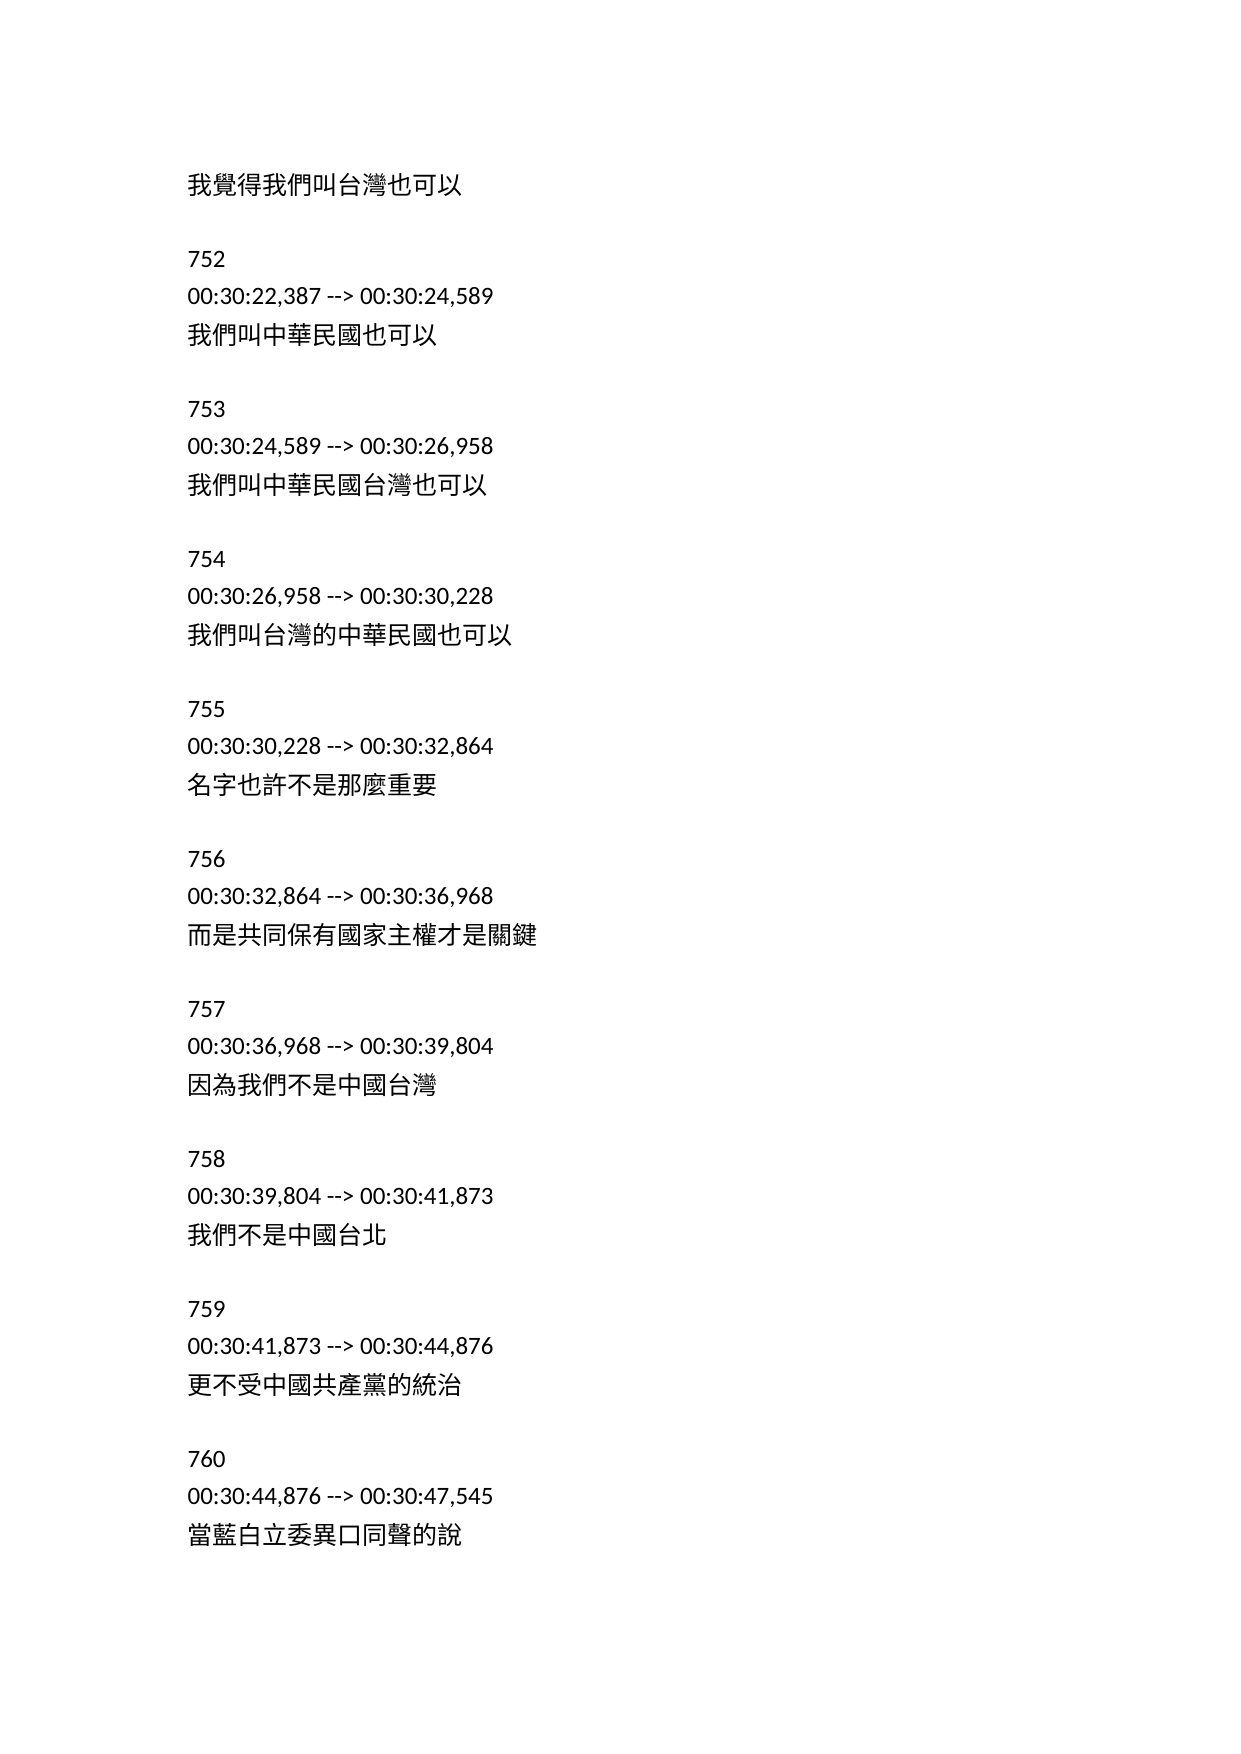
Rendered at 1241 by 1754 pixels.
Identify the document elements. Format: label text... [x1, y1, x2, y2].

text 我們叫中華民國也可以 [187, 314, 1053, 352]
text 00:30:44,876 --> 00:30:47,545 [187, 1477, 1053, 1514]
text 760 [187, 1439, 1053, 1477]
text 00:30:32,864 --> 00:30:36,968 [187, 877, 1053, 914]
text 00:30:24,589 --> 00:30:26,958 [187, 427, 1053, 464]
text 00:30:26,958 --> 00:30:30,228 [187, 577, 1053, 614]
text 752 [187, 239, 1053, 277]
text 758 [187, 1139, 1053, 1177]
text 754 [187, 539, 1053, 577]
text 而是共同保有國家主權才是關鍵 [187, 914, 1053, 952]
text 00:30:36,968 --> 00:30:39,804 [187, 1027, 1053, 1064]
text 00:30:41,873 --> 00:30:44,876 [187, 1327, 1053, 1364]
text 更不受中國共產黨的統治 [187, 1364, 1053, 1402]
text 757 [187, 989, 1053, 1027]
text 我覺得我們叫台灣也可以 [187, 164, 1053, 202]
text 名字也許不是那麼重要 [187, 764, 1053, 802]
text 756 [187, 839, 1053, 877]
text 我們叫台灣的中華民國也可以 [187, 614, 1053, 652]
text 我們叫中華民國台灣也可以 [187, 464, 1053, 502]
text 755 [187, 689, 1053, 727]
text 我們不是中國台北 [187, 1214, 1053, 1252]
text 00:30:22,387 --> 00:30:24,589 [187, 277, 1053, 314]
text 00:30:30,228 --> 00:30:32,864 [187, 727, 1053, 764]
text 759 [187, 1289, 1053, 1327]
text 因為我們不是中國台灣 [187, 1064, 1053, 1102]
text 00:30:39,804 --> 00:30:41,873 [187, 1177, 1053, 1214]
text 753 [187, 389, 1053, 427]
text 當藍白立委異口同聲的說 [187, 1514, 1053, 1552]
